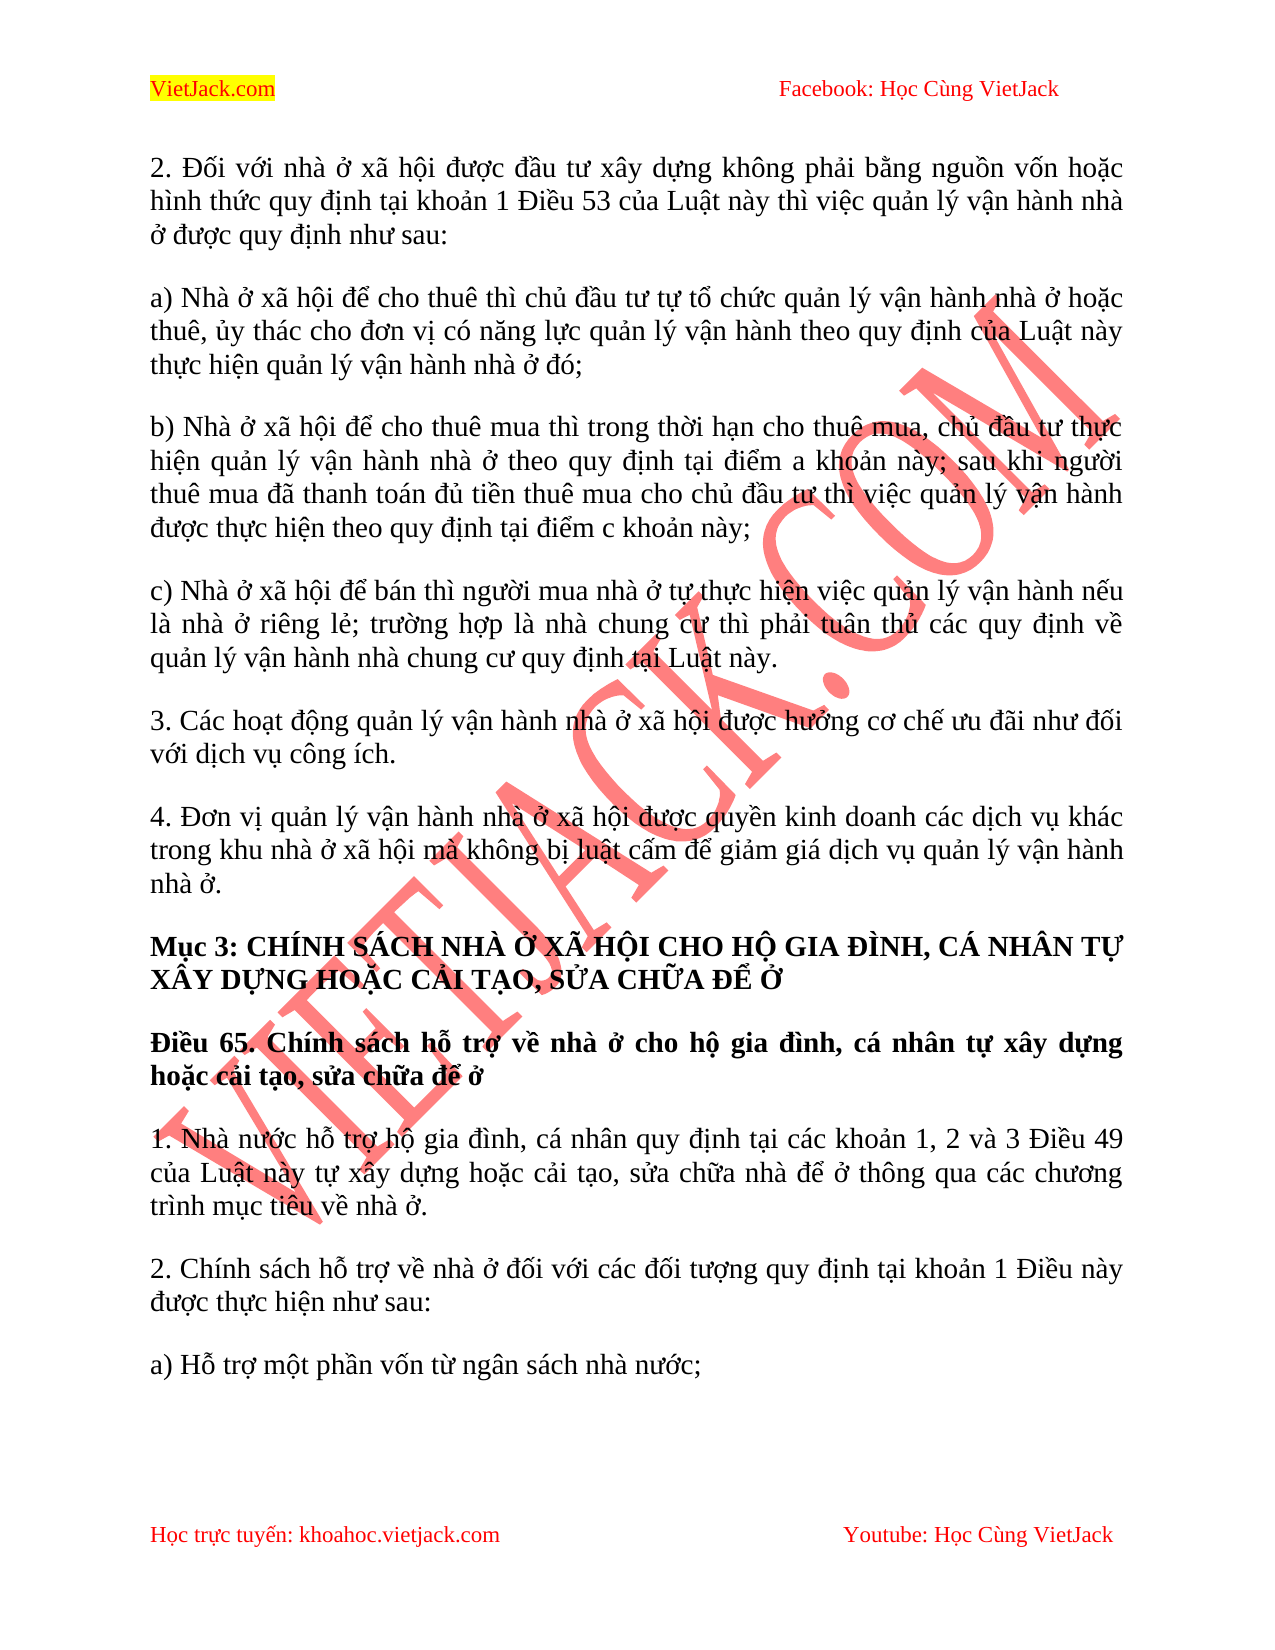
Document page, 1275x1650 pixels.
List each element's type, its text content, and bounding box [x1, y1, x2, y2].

text b) Nhà ở xã hội để cho thuê mua thì trong thời hạn cho thuê mua, chủ đầu tư thực hiện quản lý vận hành nhà ở theo quy định tại điểm a khoản này; sau khi người thuê mua đã thanh toán đủ tiền thuê mua cho chủ đầu tư thì việc quản lý vận hành được thực hiện theo quy định tại điểm c khoản này; [150, 409, 1125, 544]
text 3. Các hoạt động quản lý vận hành nhà ở xã hội được hưởng cơ chế ưu đãi như đối với dịch vụ công ích. [150, 703, 1125, 770]
text Điều 65. Chính sách hỗ trợ về nhà ở cho hộ gia đình, cá nhân tự xây dựng hoặc cải tạo, sửa chữa để ở [150, 1025, 1125, 1092]
text 1. Nhà nước hỗ trợ hộ gia đình, cá nhân quy định tại các khoản 1, 2 và 3 Điều 49 của Luật này tự xây dựng hoặc cải tạo, sửa chữa nhà để ở thông qua các chương trình mục tiêu về nhà ở. [150, 1121, 1125, 1222]
text Mục 3: CHÍNH SÁCH NHÀ Ở XÃ HỘI CHO HỘ GIA ĐÌNH, CÁ NHÂN TỰ XÂY DỰNG HOẶC CẢI TẠO, SỬA CHỮA ĐỂ Ở [150, 929, 1125, 996]
text 2. Đối với nhà ở xã hội được đầu tư xây dựng không phải bằng nguồn vốn hoặc hình thức quy định tại khoản 1 Điều 53 của Luật này thì việc quản lý vận hành nhà ở được quy định như sau: [150, 150, 1125, 251]
text 4. Đơn vị quản lý vận hành nhà ở xã hội được quyền kinh doanh các dịch vụ khác trong khu nhà ở xã hội mà không bị luật cấm để giảm giá dịch vụ quản lý vận hành nhà ở. [150, 799, 1125, 899]
text 2. Chính sách hỗ trợ về nhà ở đối với các đối tượng quy định tại khoản 1 Điều này được thực hiện như sau: [150, 1251, 1125, 1318]
text a) Hỗ trợ một phần vốn từ ngân sách nhà nước; [150, 1347, 1125, 1381]
text c) Nhà ở xã hội để bán thì người mua nhà ở tự thực hiện việc quản lý vận hành nếu là nhà ở riêng lẻ; trường hợp là nhà chung cư thì phải tuân thủ các quy định về quản lý vận hành nhà chung cư quy định tại Luật này. [150, 573, 1125, 673]
text a) Nhà ở xã hội để cho thuê thì chủ đầu tư tự tổ chức quản lý vận hành nhà ở hoặc thuê, ủy thác cho đơn vị có năng lực quản lý vận hành theo quy định của Luật này thực hiện quản lý vận hành nhà ở đó; [150, 280, 1125, 380]
